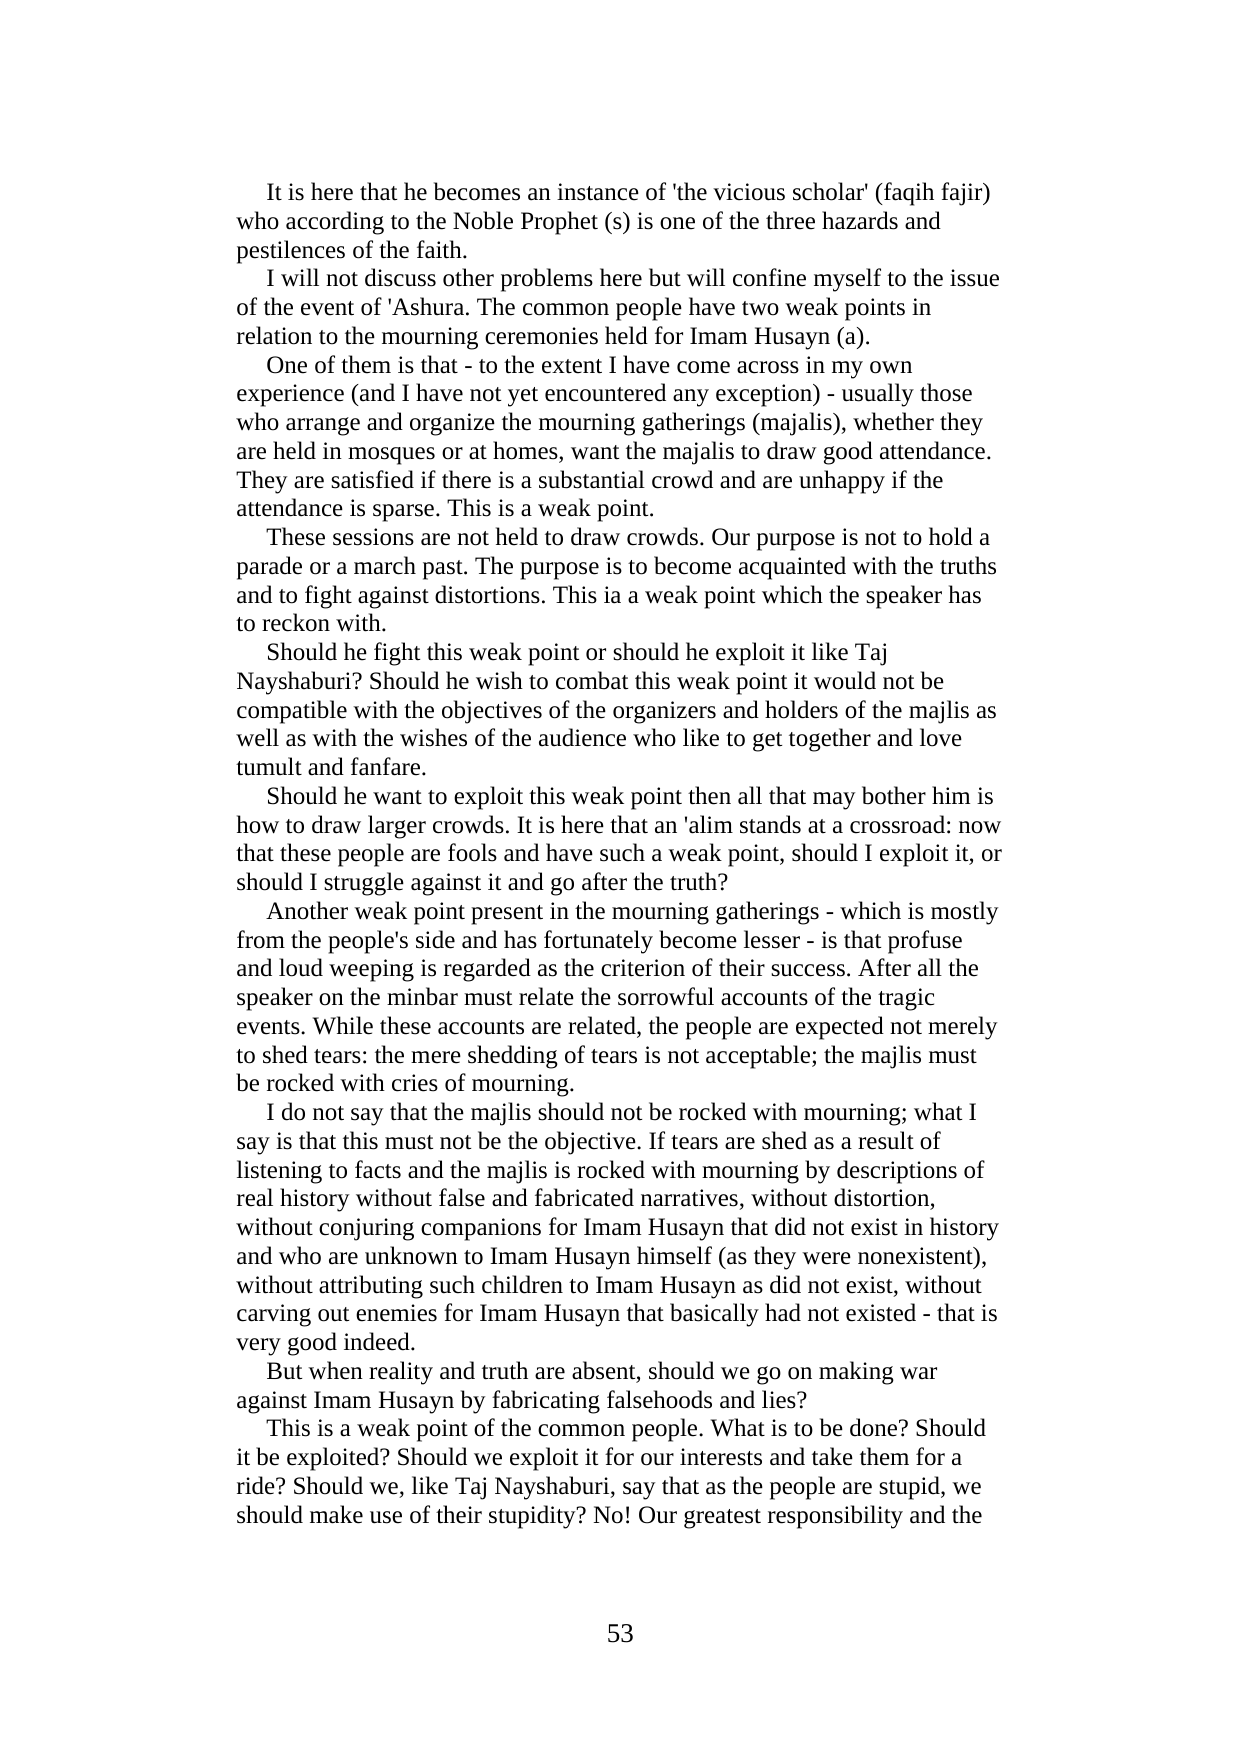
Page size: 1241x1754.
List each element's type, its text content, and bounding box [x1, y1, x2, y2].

text But when reality and truth are absent, should we go on making war against Imam Husayn by fabricating falsehoods and lies? [236, 1356, 1004, 1413]
text These sessions are not held to draw crowds. Our purpose is not to hold a parade or a march past. The purpose is to become acquainted with the truths and to fight against distortions. This ia a weak point which the speaker has to reckon with. [236, 522, 1004, 637]
text Should he want to exploit this weak point then all that may bother him is how to draw larger crowds. It is here that an 'alim stands at a crossroad: now that these people are fools and have such a weak point, should I exploit it, or should I struggle against it and go after the truth? [236, 781, 1004, 896]
text I do not say that the majlis should not be rocked with mourning; what I say is that this must not be the objective. If tears are shed as a result of listening to facts and the majlis is rocked with mourning by descriptions of real history without false and fabricated narratives, without distortion, without conjuring companions for Imam Husayn that did not exist in history and who are unknown to Imam Husayn himself (as they were nonexistent), without attributing such children to Imam Husayn as did not exist, without carving out enemies for Imam Husayn that basically had not existed - that is very good indeed. [236, 1097, 1004, 1356]
text I will not discuss other problems here but will confine myself to the issue of the event of 'Ashura. The common people have two weak points in relation to the mourning ceremonies held for Imam Husayn (a). [236, 263, 1004, 350]
text One of them is that - to the extent I have come across in my own experience (and I have not yet encountered any exception) - usually those who arrange and organize the mourning gatherings (majalis), whether they are held in mosques or at homes, want the majalis to draw good attendance. They are satisfied if there is a substantial crowd and are unhappy if the attendance is sparse. This is a weak point. [236, 350, 1004, 522]
text Another weak point present in the mourning gatherings - which is mostly from the people's side and has fortunately become lesser - is that profuse and loud weeping is regarded as the criterion of their success. After all the speaker on the minbar must relate the sorrowful accounts of the tragic events. While these accounts are related, the people are expected not merely to shed tears: the mere shedding of tears is not acceptable; the majlis must be rocked with cries of mourning. [236, 896, 1004, 1097]
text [236, 1413, 1004, 1528]
text Should he fight this weak point or should he exploit it like Taj Nayshaburi? Should he wish to combat this weak point it would not be compatible with the objectives of the organizers and holders of the majlis as well as with the wishes of the audience who like to get together and love tumult and fanfare. [236, 637, 1004, 781]
text It is here that he becomes an instance of 'the vicious scholar' (faqih fajir) who according to the Noble Prophet (s) is one of the three hazards and pestilences of the faith. [236, 177, 1004, 263]
